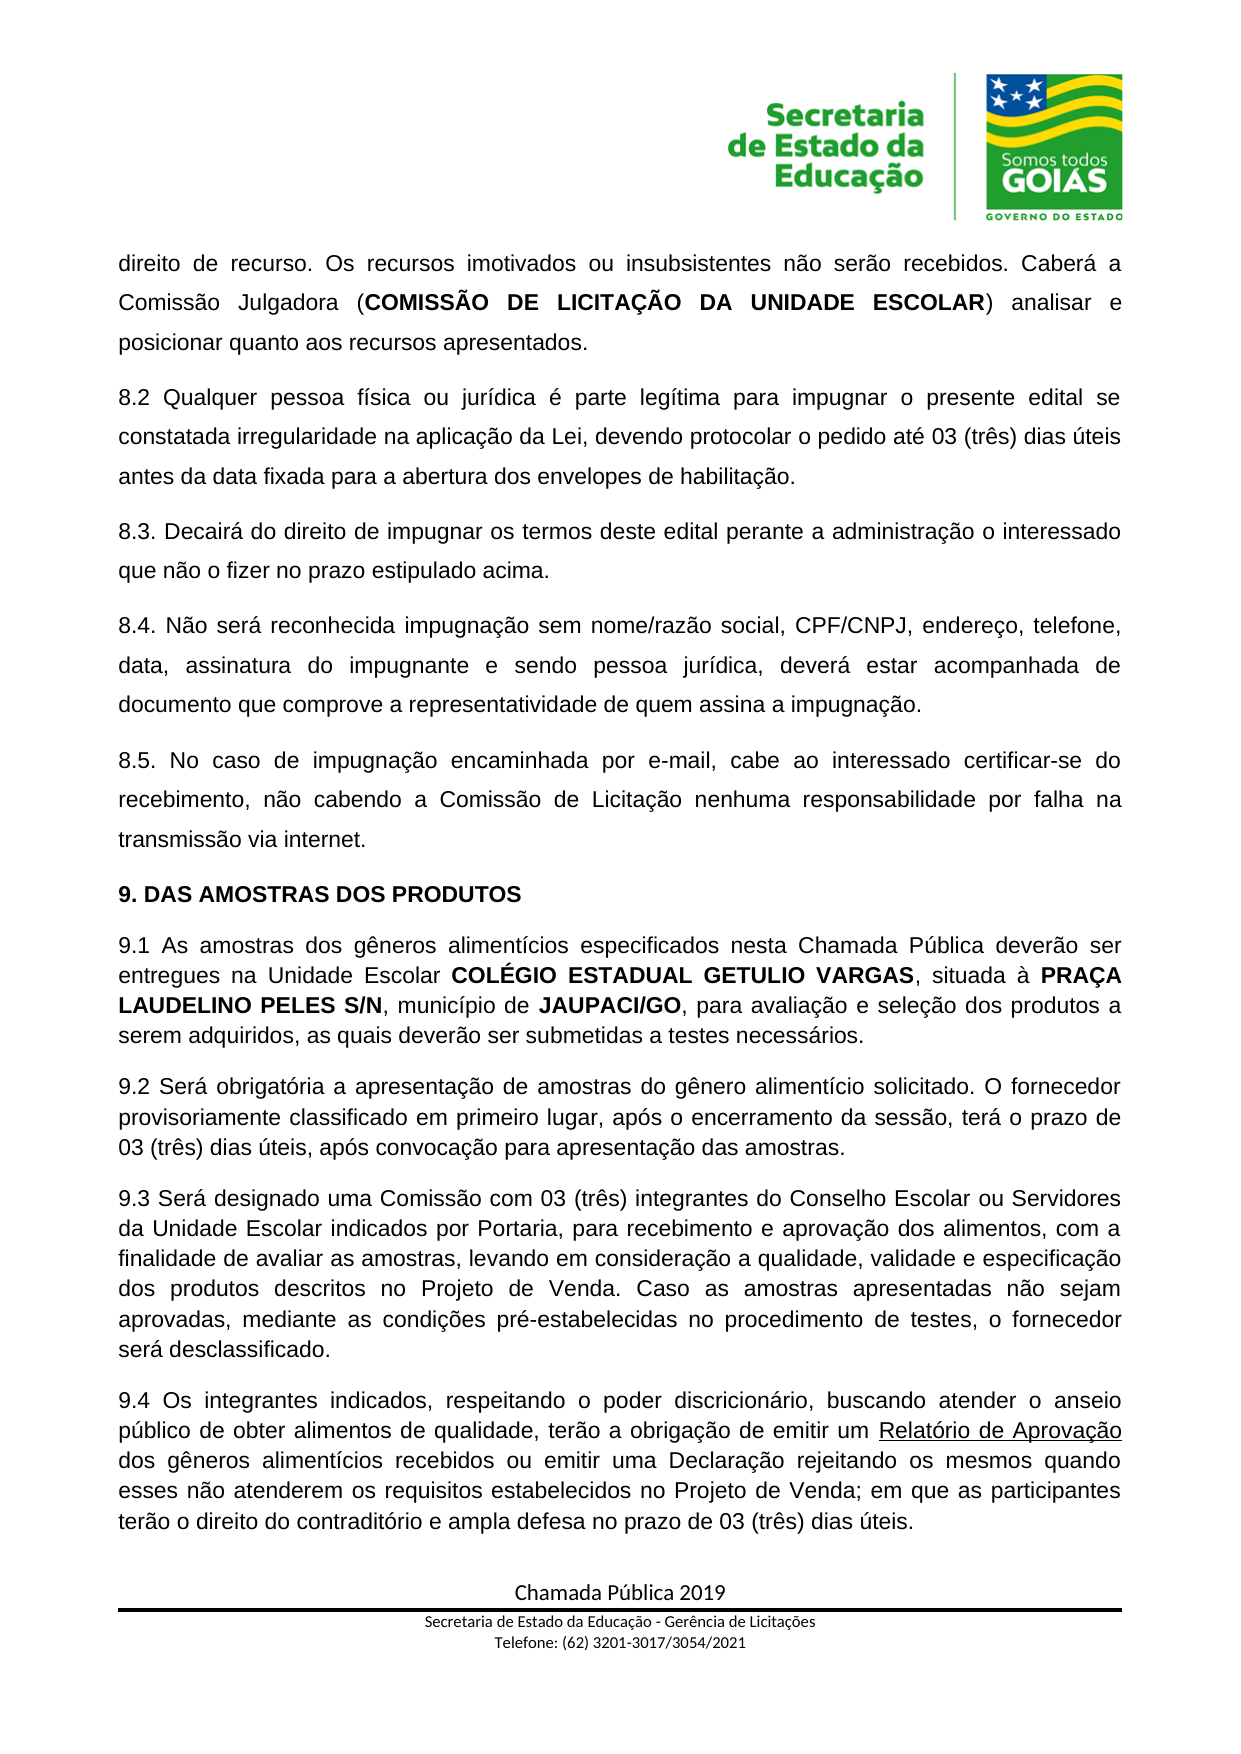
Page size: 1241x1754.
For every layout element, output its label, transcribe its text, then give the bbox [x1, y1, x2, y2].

text 9.3 Será designado uma Comissão com 03 (três) integrantes do Conselho Escolar ou Servidores da Unidade Escolar indicados por Portaria, para recebimento e aprovação dos alimentos, com a finalidade de avaliar as amostras, levando em consideração a qualidade, validade e especificação dos produtos descritos no Projeto de Venda. Caso as amostras apresentadas não sejam aprovadas, mediante as condições pré-estabelecidas no procedimento de testes, o fornecedor será desclassificado. [118, 1185, 1122, 1362]
text 9.2 Será obrigatória a apresentação de amostras do gênero alimentício solicitado. O fornecedor provisoriamente classificado em primeiro lugar, após o encerramento da sessão, terá o prazo de 03 (três) dias úteis, após convocação para apresentação das amostras. [118, 1073, 1122, 1160]
text 8.4. Não será reconhecida impugnação sem nome/razão social, CPF/CNPJ, endereço, telefone, data, assinatura do impugnante e sendo pessoa jurídica, deverá estar acompanhada de documento que comprove a representatividade de quem assina a impugnação. [118, 612, 1122, 718]
picture [727, 73, 1123, 222]
text 9.1 As amostras dos gêneros alimentícios especificados nesta Chamada Pública deverão ser entregues na Unidade Escolar COLÉGIO ESTADUAL GETULIO VARGAS, situada à PRAÇA LAUDELINO PELES S/N, município de JAUPACI/GO, para avaliação e seleção dos produtos a serem adquiridos, as quais deverão ser submetidas a testes necessários. [118, 932, 1122, 1049]
text 8.3. Decairá do direito de impugnar os termos deste edital perante a administração o interessado que não o fizer no prazo estipulado acima. [118, 518, 1122, 584]
text 8.2 Qualquer pessoa física ou jurídica é parte legítima para impugnar o presente edital se constatada irregularidade na aplicação da Lei, devendo protocolar o pedido até 03 (três) dias úteis antes da data fixada para a abertura dos envelopes de habilitação. [118, 384, 1122, 489]
text 9.4 Os integrantes indicados, respeitando o poder discricionário, buscando atender o anseio público de obter alimentos de qualidade, terão a obrigação de emitir um Relatório de Aprovação dos gêneros alimentícios recebidos ou emitir uma Declaração rejeitando os mesmos quando esses não atenderem os requisitos estabelecidos no Projeto de Venda; em que as participantes terão o direito do contraditório e ampla defesa no prazo de 03 (três) dias úteis. [118, 1387, 1122, 1534]
text 8.5. No caso de impugnação encaminhada por e-mail, cabe ao interessado certificar-se do recebimento, não cabendo a Comissão de Licitação nenhuma responsabilidade por falha na transmissão via internet. [118, 747, 1122, 852]
text 9. DAS AMOSTRAS DOS PRODUTOS [118, 881, 1028, 907]
